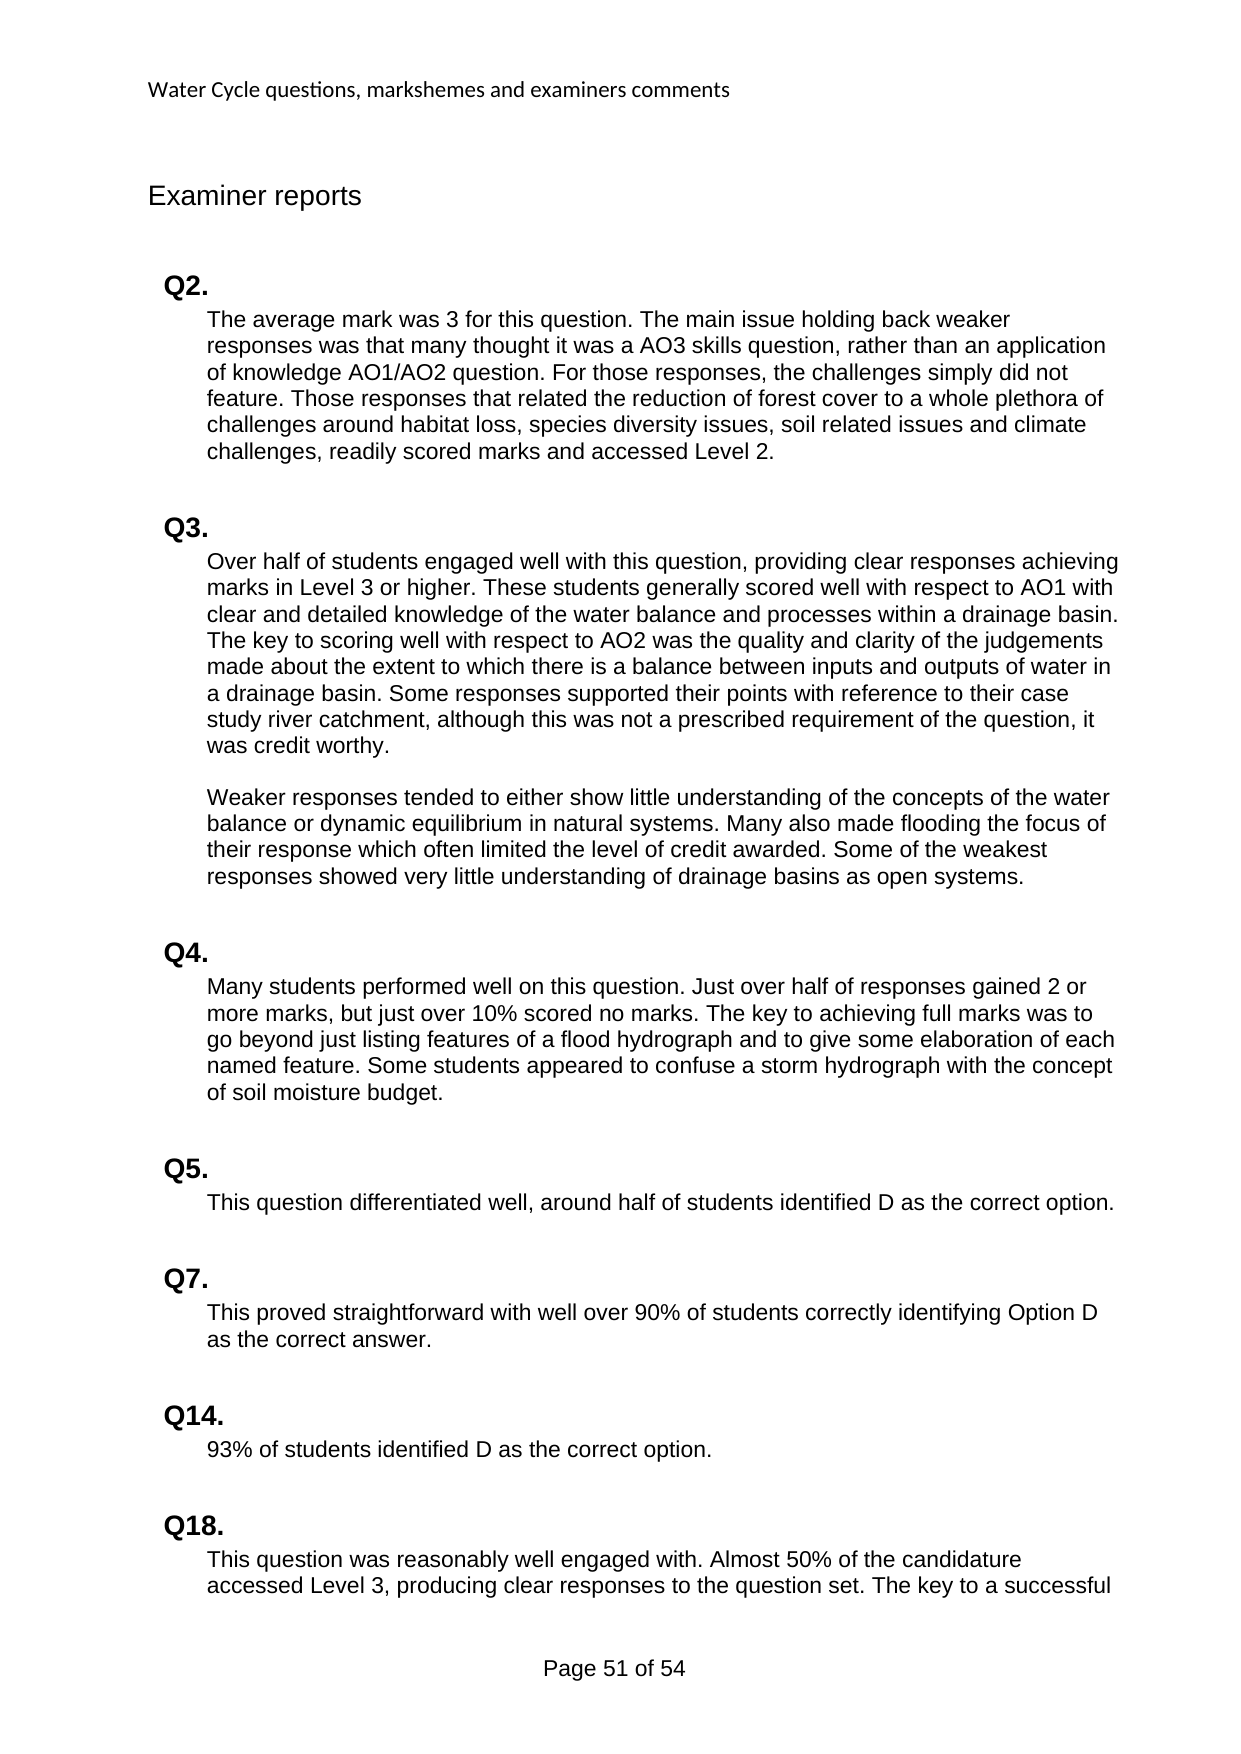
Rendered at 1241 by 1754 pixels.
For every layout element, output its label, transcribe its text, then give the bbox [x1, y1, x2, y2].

text Q14. [163, 1399, 1176, 1431]
text Q5. [163, 1152, 1176, 1184]
text This proved straightforward with well over 90% of students correctly identifying Option D as the correct answer. [207, 1299, 1122, 1352]
text Many students performed well on this question. Just over half of responses gained 2 or more marks, but just over 10% scored no marks. The key to achieving full marks was to go beyond just listing features of a flood hydrograph and to give some elaboration of each named feature. Some students appeared to confuse a storm hydrograph with the concept of soil moisture budget. [207, 973, 1122, 1105]
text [207, 1546, 1122, 1599]
text Examiner reports [148, 179, 1181, 211]
text Q2. [163, 269, 1176, 301]
text Q7. [163, 1262, 1176, 1294]
text Weaker responses tended to either show little understanding of the concepts of the water balance or dynamic equilibrium in natural systems. Many also made flooding the focus of their response which often limited the level of credit awarded. Some of the weakest responses showed very little understanding of drainage basins as open systems. [207, 784, 1122, 889]
text Over half of students engaged well with this question, providing clear responses achieving marks in Level 3 or higher. These students generally scored well with respect to AO1 with clear and detailed knowledge of the water balance and processes within a drainage basin. The key to scoring well with respect to AO2 was the quality and clarity of the judgements made about the extent to which there is a balance between inputs and outputs of water in a drainage basin. Some responses supported their points with reference to their case study river catchment, although this was not a prescribed requirement of the question, it was credit worthy. [207, 548, 1122, 759]
text The average mark was 3 for this question. The main issue holding back weaker responses was that many thought it was a AO3 skills question, rather than an application of knowledge AO1/AO2 question. For those responses, the challenges simply did not feature. Those responses that related the reduction of forest cover to a whole plethora of challenges around habitat loss, species diversity issues, soil related issues and climate challenges, readily scored marks and accessed Level 2. [207, 306, 1122, 464]
text Q18. [163, 1509, 1176, 1541]
text Q3. [163, 511, 1176, 543]
text This question differentiated well, around half of students identified D as the correct option. [207, 1189, 1122, 1215]
text 93% of students identified D as the correct option. [207, 1436, 1122, 1462]
text Q4. [163, 936, 1176, 968]
